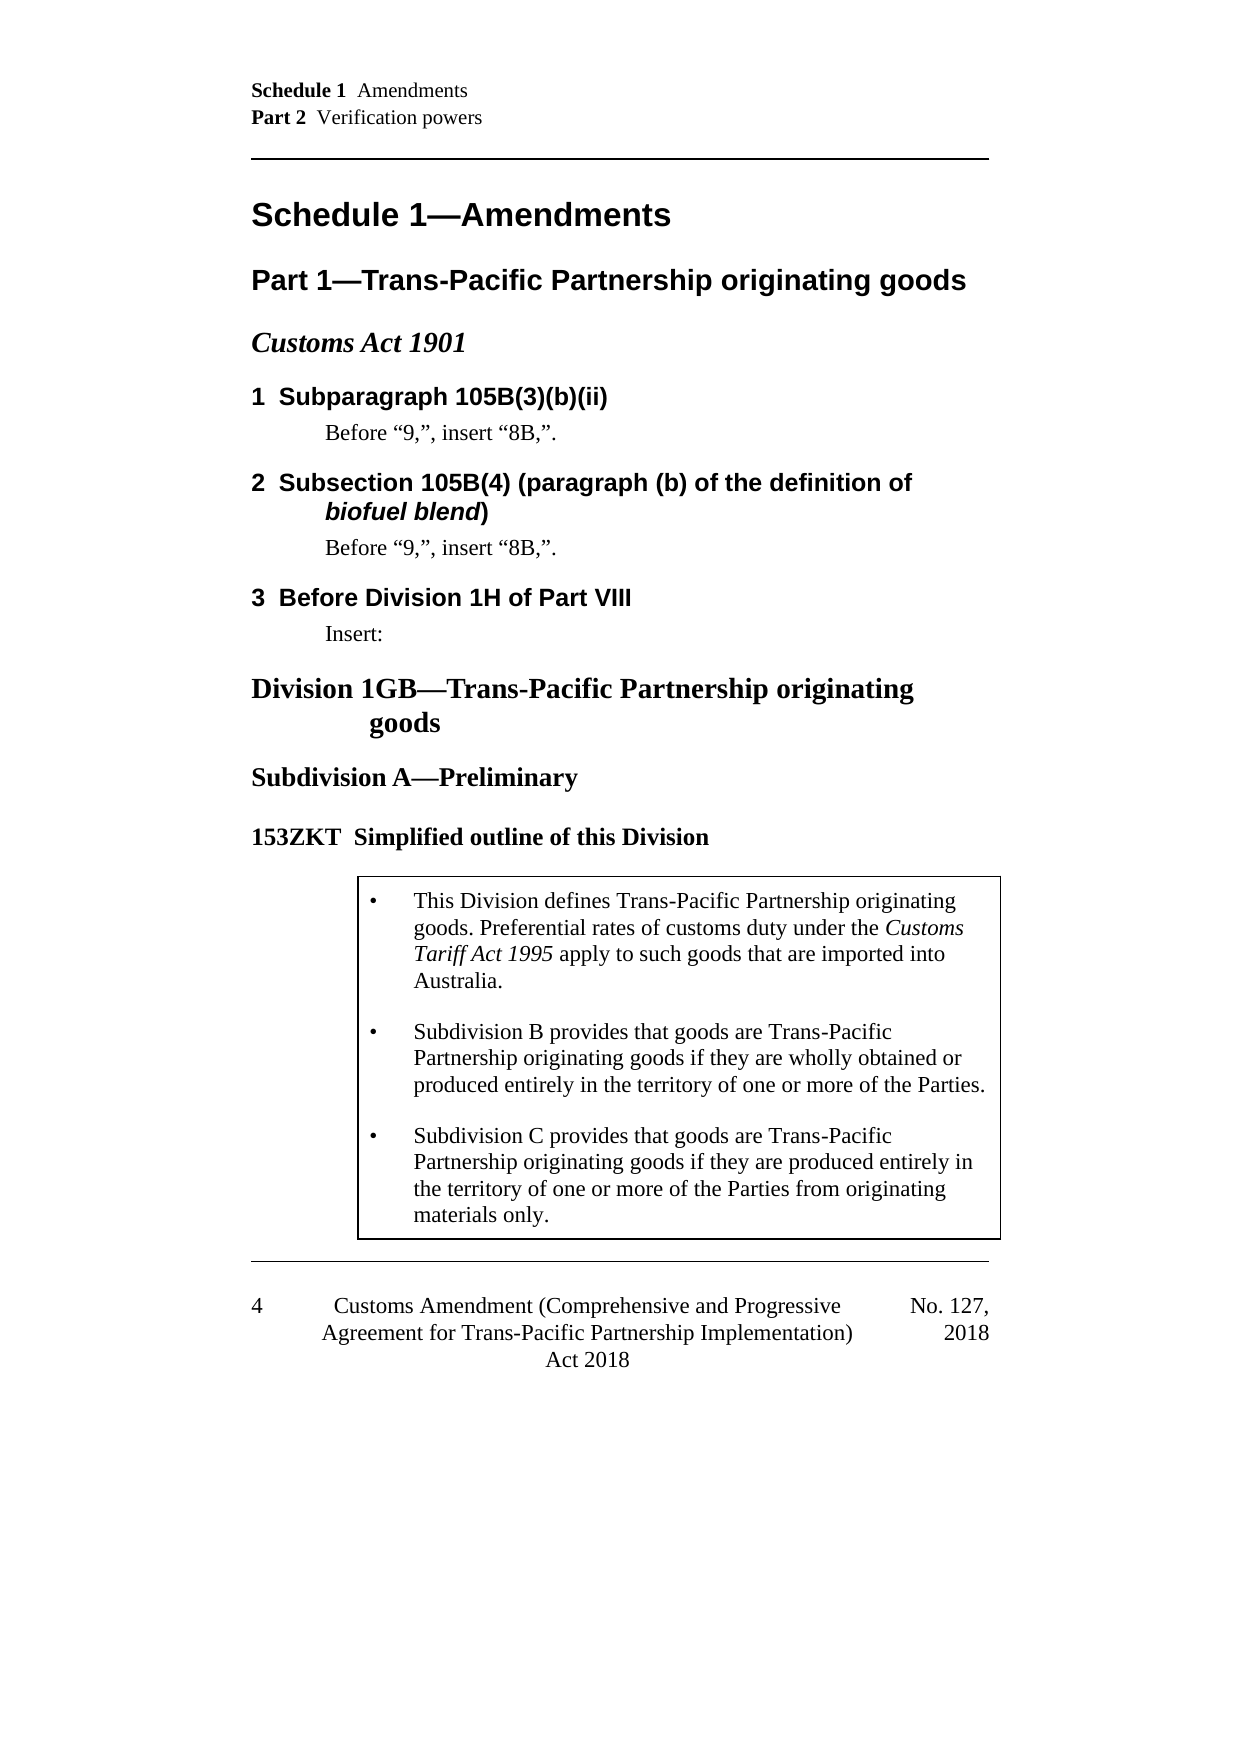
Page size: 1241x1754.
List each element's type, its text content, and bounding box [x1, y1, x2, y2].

text • This Division defines Trans-Pacific Partnership originating goods. Preferential rates of customs duty under the Customs Tariff Act 1995 apply to such goods that are imported into Australia. [359, 877, 1000, 993]
text • Subdivision C provides that goods are Trans-Pacific Partnership originating goods if they are produced entirely in the territory of one or more of the Parties from originating materials only. [359, 1110, 1000, 1238]
text 153ZKT Simplified outline of this Division [251, 822, 989, 851]
text 3 Before Division 1H of Part VIII [251, 583, 989, 612]
text Division 1GB—Trans-Pacific Partnership originating goods [251, 672, 989, 739]
text Subdivision A—Preliminary [251, 762, 989, 793]
text Part 1—Trans-Pacific Partnership originating goods [251, 262, 989, 296]
text 2 Subsection 105B(4) (paragraph (b) of the definition of biofuel blend) [251, 468, 989, 526]
text Before “9,”, insert “8B,”. [325, 419, 989, 445]
text Before “9,”, insert “8B,”. [325, 534, 989, 560]
text Insert: [325, 620, 989, 647]
text Schedule 1—Amendments [251, 195, 989, 233]
text 1 Subparagraph 105B(3)(b)(ii) [251, 382, 989, 410]
text • Subdivision B provides that goods are Trans-Pacific Partnership originating goods if they are wholly obtained or produced entirely in the territory of one or more of the Parties. [359, 1006, 1000, 1097]
text Customs Act 1901 [251, 325, 989, 359]
